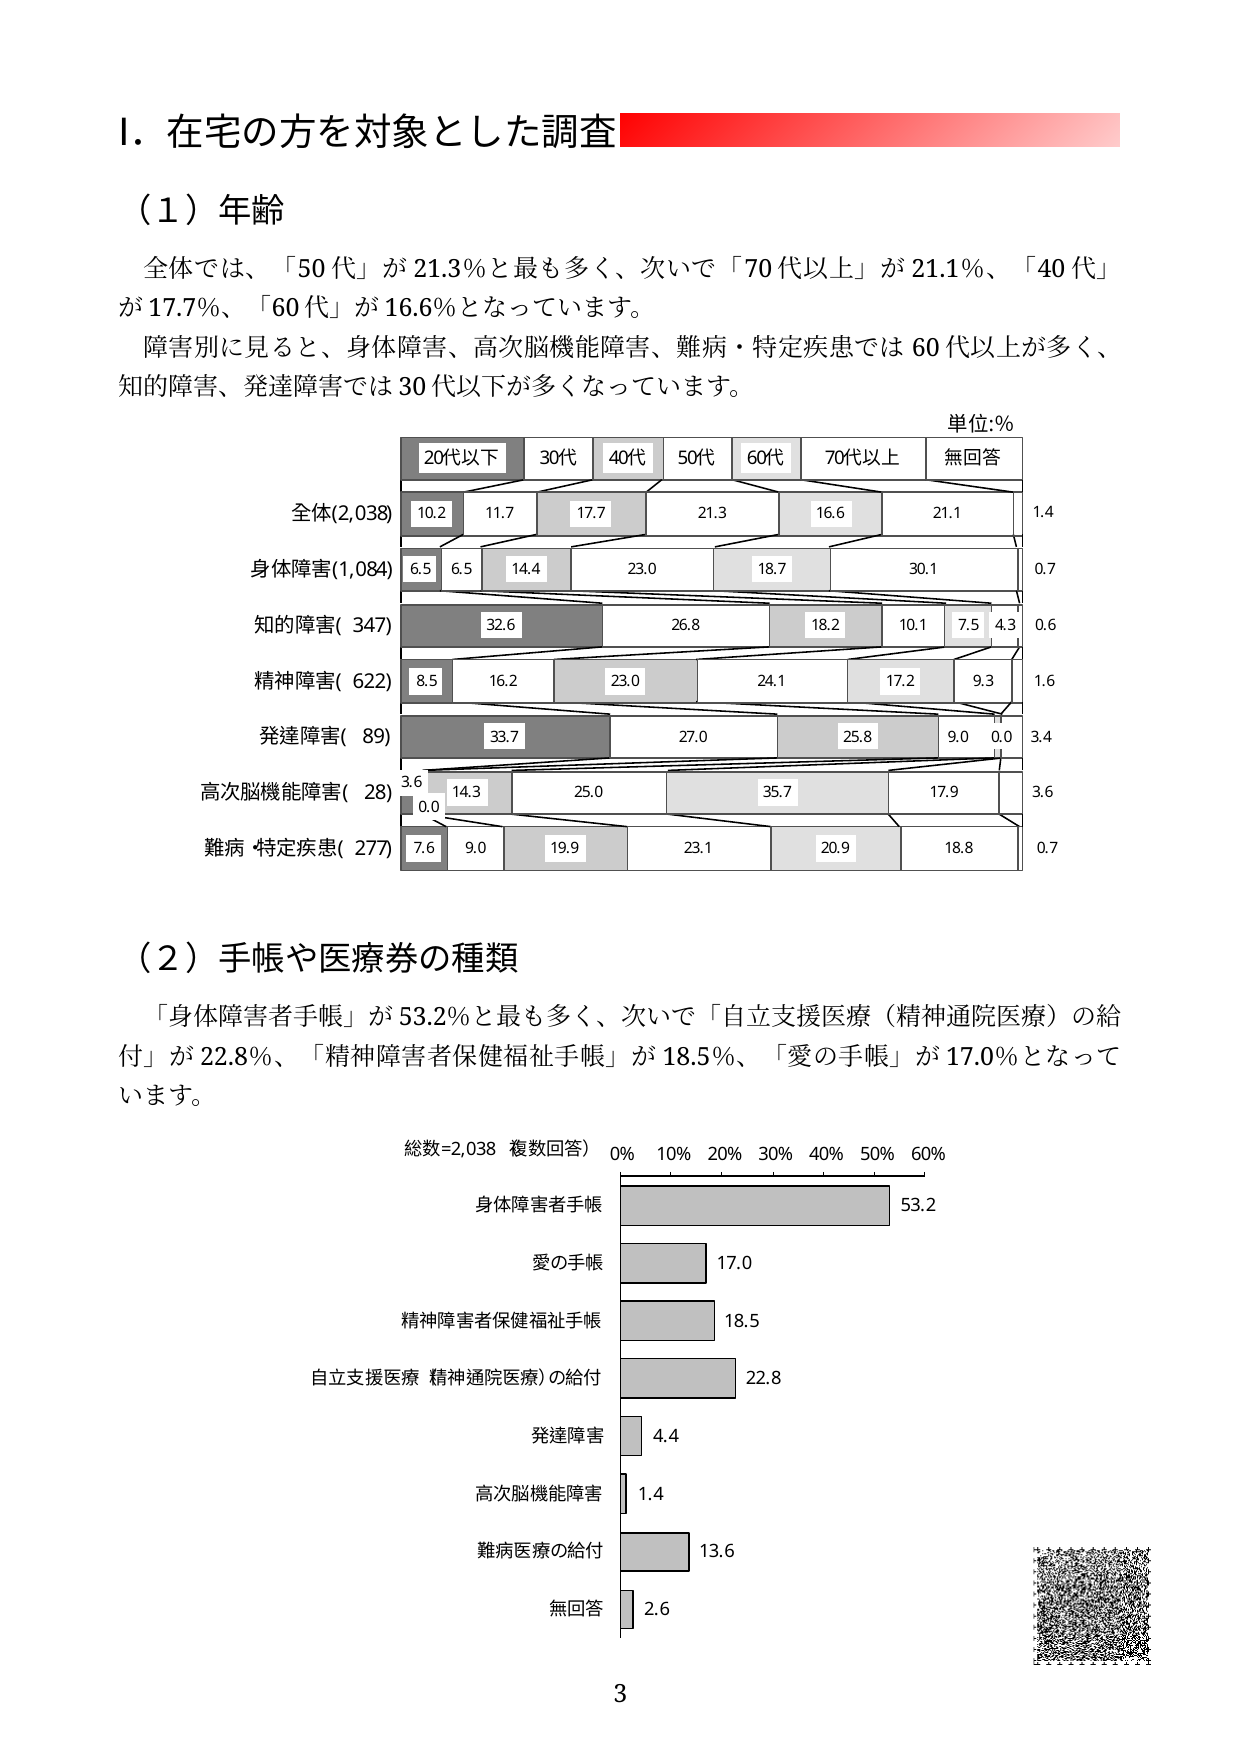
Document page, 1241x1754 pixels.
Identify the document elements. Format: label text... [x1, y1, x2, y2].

subtitle Ⅰ．在宅の方を対象とした調査 [118, 89, 1122, 168]
subtitle （２）手帳や医療券の種類 [118, 916, 1122, 995]
text 「身体障害者手帳」が53.2％と最も多く、次いで「自立支援医療（精神通院医療）の給付」が22.8％、「精神障害者保健福祉手帳」が18.5％、「愛の手帳」が17.0％となっています。 [118, 995, 1122, 1113]
subtitle （１）年齢 [118, 168, 1122, 247]
text 障害別に見ると、身体障害、高次脳機能障害、難病・特定疾患では60代以上が多く、知的障害、発達障害では30代以下が多くなっています。 [118, 326, 1122, 404]
text 全体では、「50代」が21.3％と最も多く、次いで「70代以上」が21.1％、「40代」が17.7％、「60代」が16.6％となっています。 [118, 247, 1122, 326]
